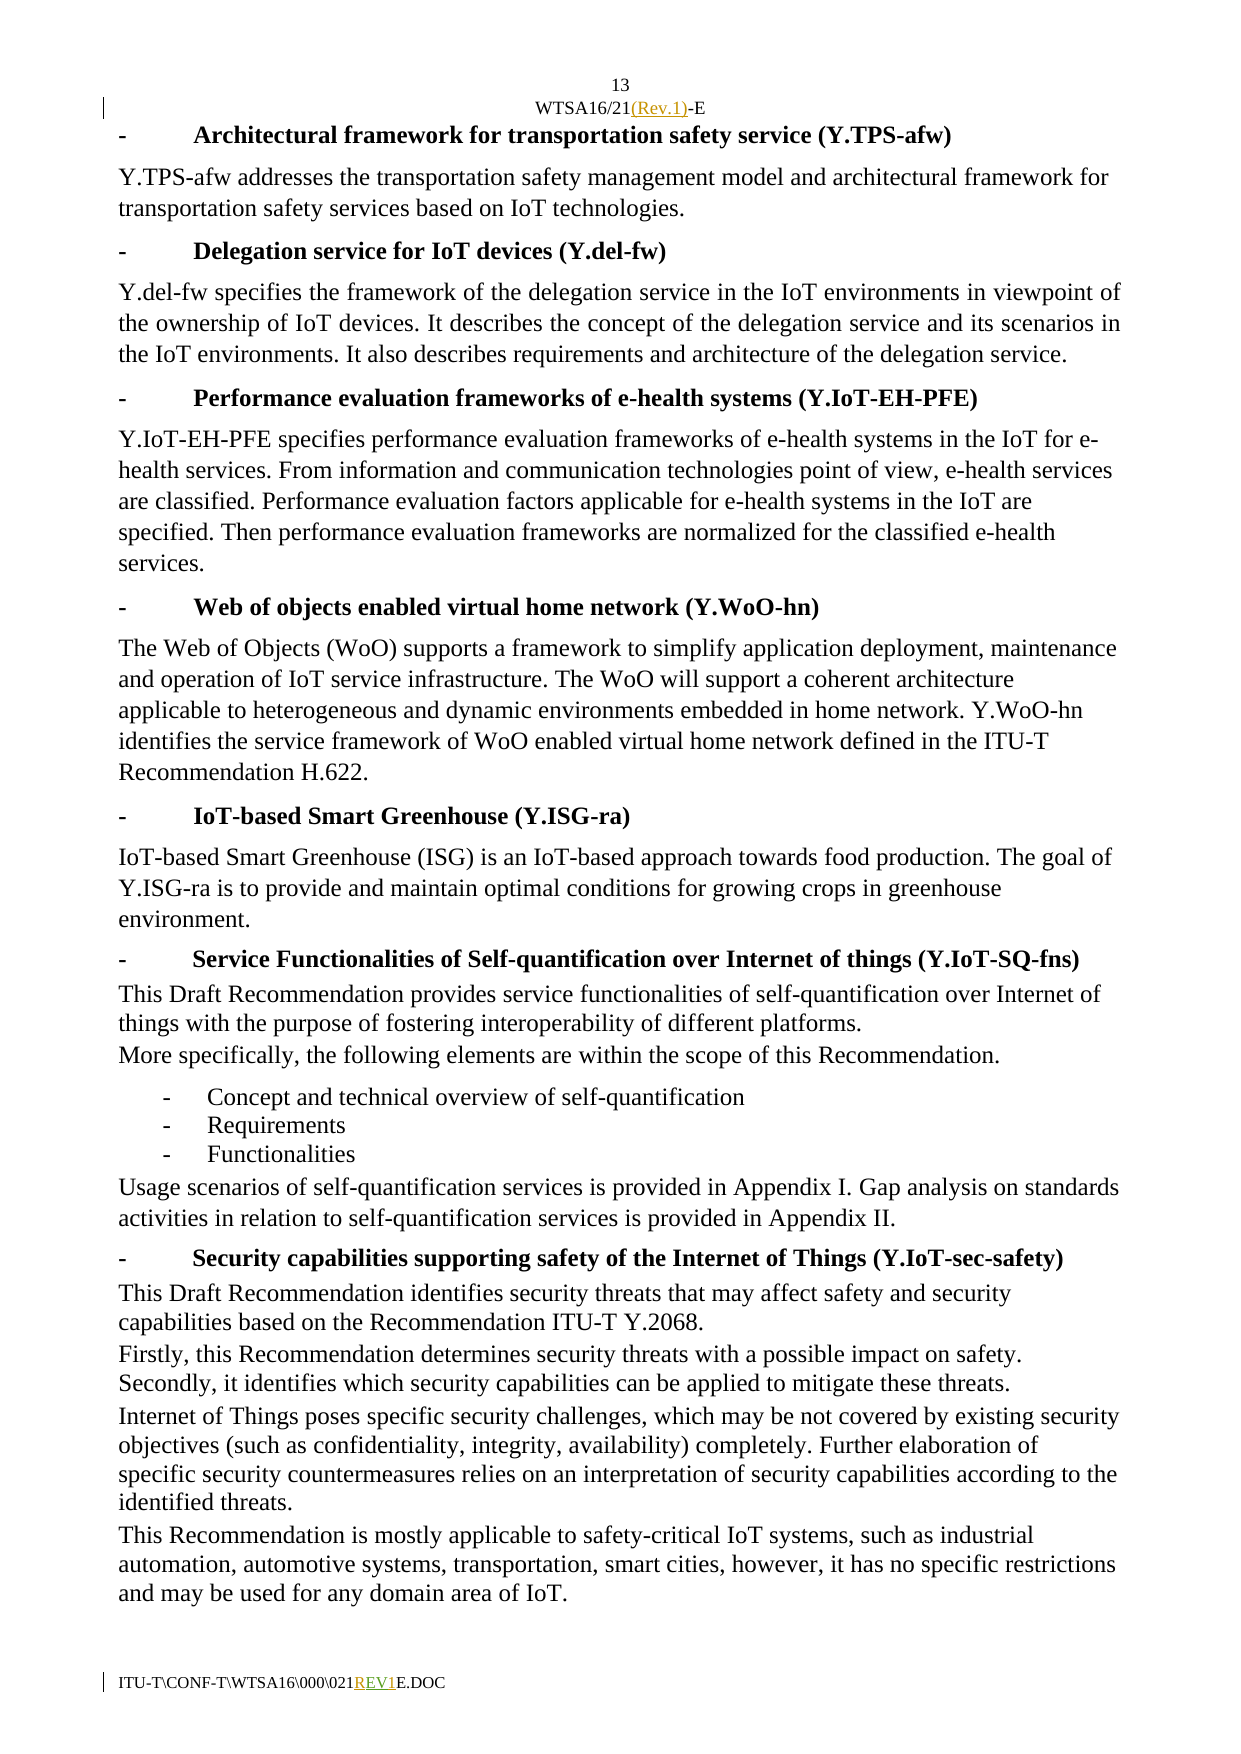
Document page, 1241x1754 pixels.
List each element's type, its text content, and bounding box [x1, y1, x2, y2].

text More specifically, the following elements are within the scope of this Recommendation. [118, 1041, 1122, 1069]
text - Performance evaluation frameworks of e-health systems (Y.IoT-EH-PFE) [118, 383, 1122, 412]
list - Requirements [118, 1111, 1122, 1139]
text IoT-based Smart Greenhouse (ISG) is an IoT-based approach towards food production. The goal of Y.ISG-ra is to provide and maintain optimal conditions for growing crops in greenhouse environment. [118, 842, 1122, 933]
text This Draft Recommendation identifies security threats that may affect safety and security capabilities based on the Recommendation ITU-T Y.2068. [118, 1278, 1122, 1335]
text Internet of Things poses specific security challenges, which may be not covered by existing security objectives (such as confidentiality, integrity, availability) completely. Further elaboration of specific security countermeasures relies on an interpretation of security capabilities according to the identified threats. [118, 1401, 1122, 1516]
text - Architectural framework for transportation safety service (Y.TPS-afw) [118, 120, 1122, 149]
text This Draft Recommendation provides service functionalities of self-quantification over Internet of things with the purpose of fostering interoperability of different platforms. [118, 979, 1122, 1036]
list - Concept and technical overview of self-quantification [118, 1082, 1122, 1111]
text Y.IoT-EH-PFE specifies performance evaluation frameworks of e-health systems in the IoT for e-health services. From information and communication technologies point of view, e-health services are classified. Performance evaluation factors applicable for e-health systems in the IoT are specified. Then performance evaluation frameworks are normalized for the classified e-health services. [118, 424, 1122, 577]
text - Web of objects enabled virtual home network (Y.WoO-hn) [118, 592, 1122, 621]
text Y.TPS-afw addresses the transportation safety management model and architectural framework for transportation safety services based on IoT technologies. [118, 162, 1122, 221]
text - Service Functionalities of Self-quantification over Internet of things (Y.IoT-SQ-fns) [118, 944, 1122, 972]
text Usage scenarios of self-quantification services is provided in Appendix I. Gap analysis on standards activities in relation to self-quantification services is provided in Appendix II. [118, 1172, 1122, 1232]
text Y.del-fw specifies the framework of the delegation service in the IoT environments in viewpoint of the ownership of IoT devices. It describes the concept of the delegation service and its scenarios in the IoT environments. It also describes requirements and architecture of the delegation service. [118, 277, 1122, 368]
list - Functionalities [118, 1139, 1122, 1168]
text The Web of Objects (WoO) supports a framework to simplify application deployment, maintenance and operation of IoT service infrastructure. The WoO will support a coherent architecture applicable to heterogeneous and dynamic environments embedded in home network. Y.WoO-hn identifies the service framework of WoO enabled virtual home network defined in the ITU-T Recommendation H.622. [118, 633, 1122, 786]
text This Recommendation is mostly applicable to safety-critical IoT systems, such as industrial automation, automotive systems, transportation, smart cities, however, it has no specific restrictions and may be used for any domain area of IoT. [118, 1520, 1122, 1607]
text - Delegation service for IoT devices (Y.del-fw) [118, 236, 1122, 265]
text - Security capabilities supporting safety of the Internet of Things (Y.IoT-sec-safety) [118, 1243, 1122, 1271]
text Firstly, this Recommendation determines security threats with a possible impact on safety. Secondly, it identifies which security capabilities can be applied to mitigate these threats. [118, 1339, 1122, 1397]
text - IoT-based Smart Greenhouse (Y.ISG-ra) [118, 801, 1122, 830]
